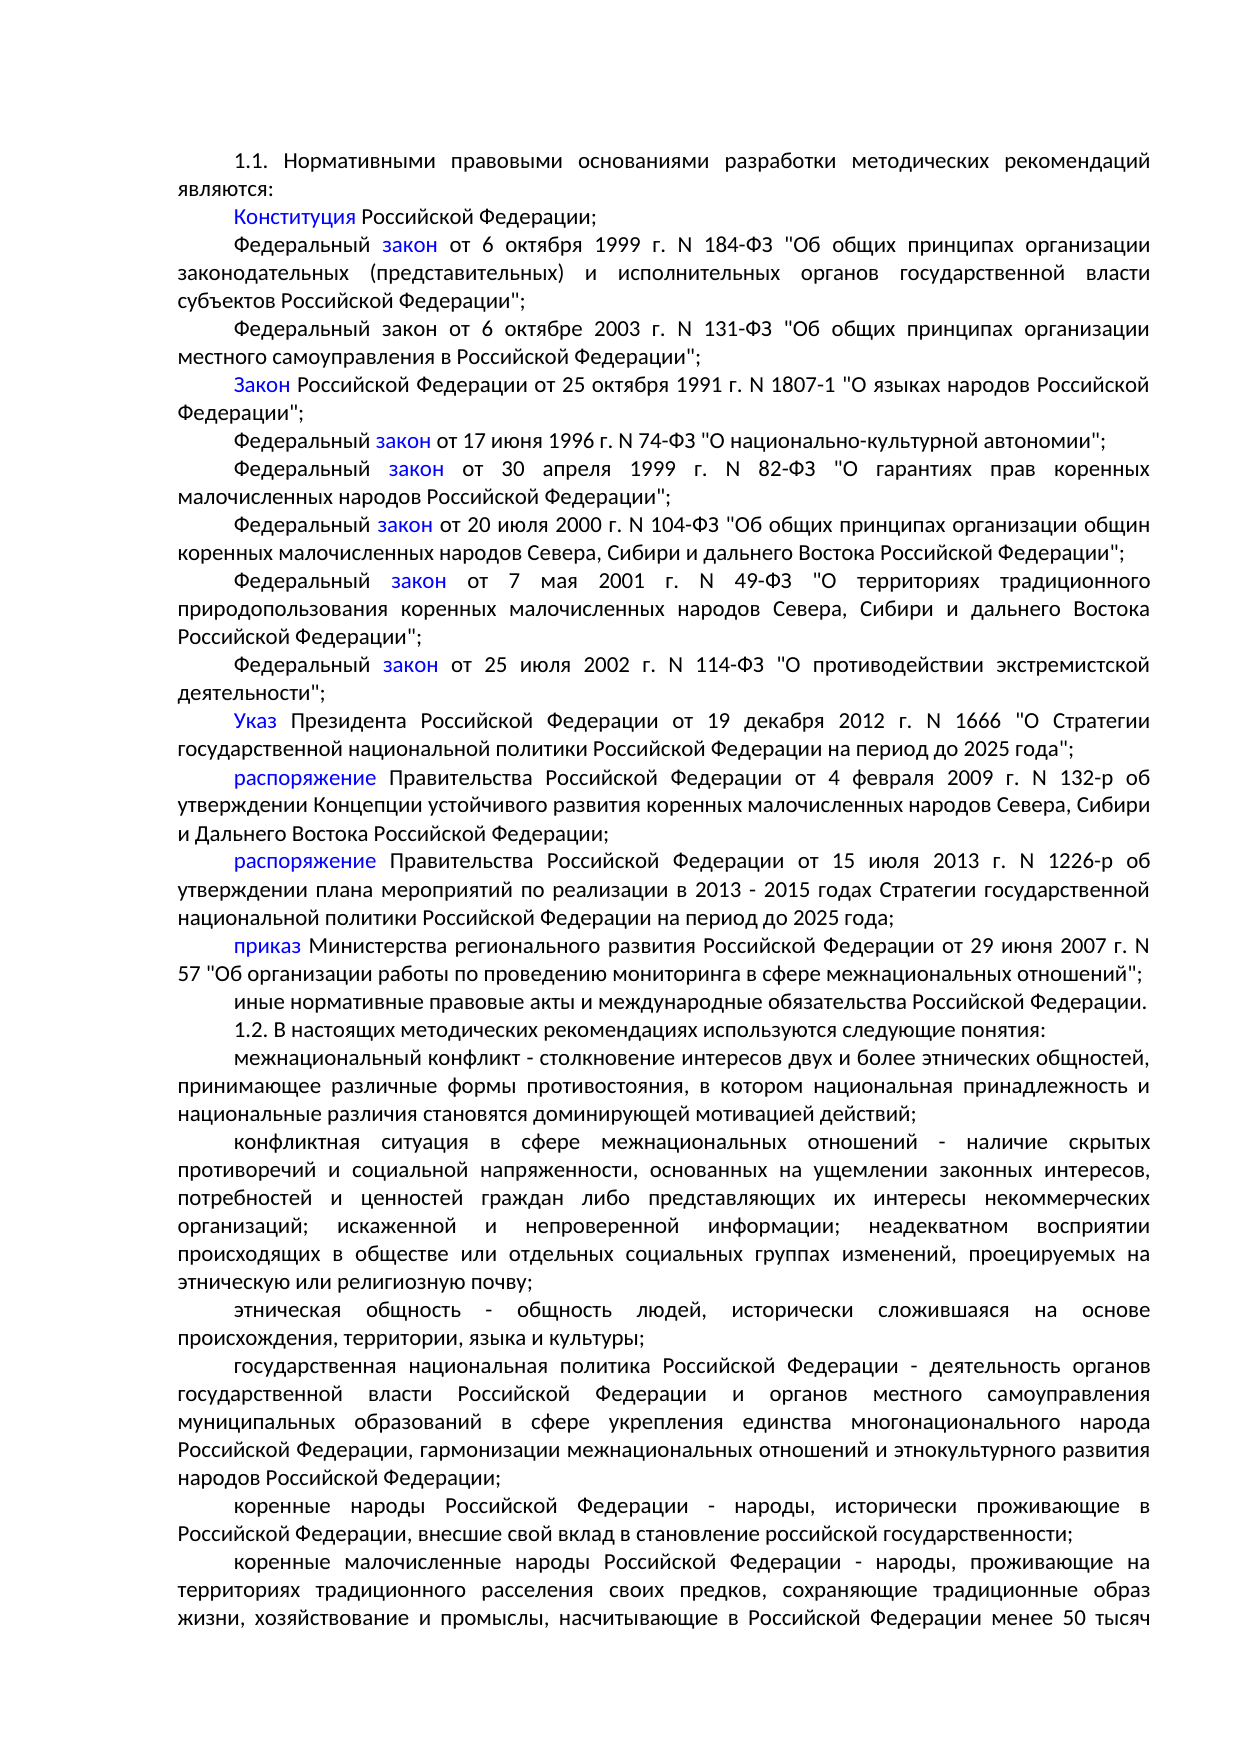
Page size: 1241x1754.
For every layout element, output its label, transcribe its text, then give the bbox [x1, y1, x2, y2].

text Федеральный закон от 30 апреля 1999 г. N 82-ФЗ "О гарантиях прав коренных малочисленных народов Российской Федерации"; [177, 454, 1152, 510]
text Федеральный закон от 7 мая 2001 г. N 49-ФЗ "О территориях традиционного природопользования коренных малочисленных народов Севера, Сибири и дальнего Востока Российской Федерации"; [177, 566, 1152, 651]
text приказ Министерства регионального развития Российской Федерации от 29 июня 2007 г. N 57 "Об организации работы по проведению мониторинга в сфере межнациональных отношений"; [177, 931, 1152, 987]
text межнациональный конфликт - столкновение интересов двух и более этнических общностей, принимающее различные формы противостояния, в котором национальная принадлежность и национальные различия становятся доминирующей мотивацией действий; [177, 1043, 1152, 1127]
text этническая общность - общность людей, исторически сложившаяся на основе происхождения, территории, языка и культуры; [177, 1295, 1152, 1351]
text государственная национальная политика Российской Федерации - деятельность органов государственной власти Российской Федерации и органов местного самоуправления муниципальных образований в сфере укрепления единства многонационального народа Российской Федерации, гармонизации межнациональных отношений и этнокультурного развития народов Российской Федерации; [177, 1351, 1152, 1491]
text Закон Российской Федерации от 25 октября 1991 г. N 1807-1 "О языках народов Российской Федерации"; [177, 370, 1152, 426]
text распоряжение Правительства Российской Федерации от 4 февраля 2009 г. N 132-р об утверждении Концепции устойчивого развития коренных малочисленных народов Севера, Сибири и Дальнего Востока Российской Федерации; [177, 763, 1152, 847]
text Федеральный закон от 25 июля 2002 г. N 114-ФЗ "О противодействии экстремистской деятельности"; [177, 651, 1152, 707]
text Федеральный закон от 6 октябре 2003 г. N 131-ФЗ "Об общих принципах организации местного самоуправления в Российской Федерации"; [177, 314, 1152, 370]
text Федеральный закон от 6 октября 1999 г. N 184-ФЗ "Об общих принципах организации законодательных (представительных) и исполнительных органов государственной власти субъектов Российской Федерации"; [177, 230, 1152, 314]
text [177, 1547, 1152, 1631]
text Конституция Российской Федерации; [177, 202, 1152, 230]
text конфликтная ситуация в сфере межнациональных отношений - наличие скрытых противоречий и социальной напряженности, основанных на ущемлении законных интересов, потребностей и ценностей граждан либо представляющих их интересы некоммерческих организаций; искаженной и непроверенной информации; неадекватном восприятии происходящих в обществе или отдельных социальных группах изменений, проецируемых на этническую или религиозную почву; [177, 1127, 1152, 1295]
text Указ Президента Российской Федерации от 19 декабря 2012 г. N 1666 "О Стратегии государственной национальной политики Российской Федерации на период до 2025 года"; [177, 707, 1152, 763]
text распоряжение Правительства Российской Федерации от 15 июля 2013 г. N 1226-р об утверждении плана мероприятий по реализации в 2013 - 2015 годах Стратегии государственной национальной политики Российской Федерации на период до 2025 года; [177, 847, 1152, 931]
text Федеральный закон от 17 июня 1996 г. N 74-ФЗ "О национально-культурной автономии"; [177, 426, 1152, 454]
text коренные народы Российской Федерации - народы, исторически проживающие в Российской Федерации, внесшие свой вклад в становление российской государственности; [177, 1491, 1152, 1547]
text 1.2. В настоящих методических рекомендациях используются следующие понятия: [177, 1015, 1152, 1043]
text иные нормативные правовые акты и международные обязательства Российской Федерации. [177, 987, 1152, 1015]
text Федеральный закон от 20 июля 2000 г. N 104-ФЗ "Об общих принципах организации общин коренных малочисленных народов Севера, Сибири и дальнего Востока Российской Федерации"; [177, 510, 1152, 566]
text 1.1. Нормативными правовыми основаниями разработки методических рекомендаций являются: [177, 146, 1152, 202]
